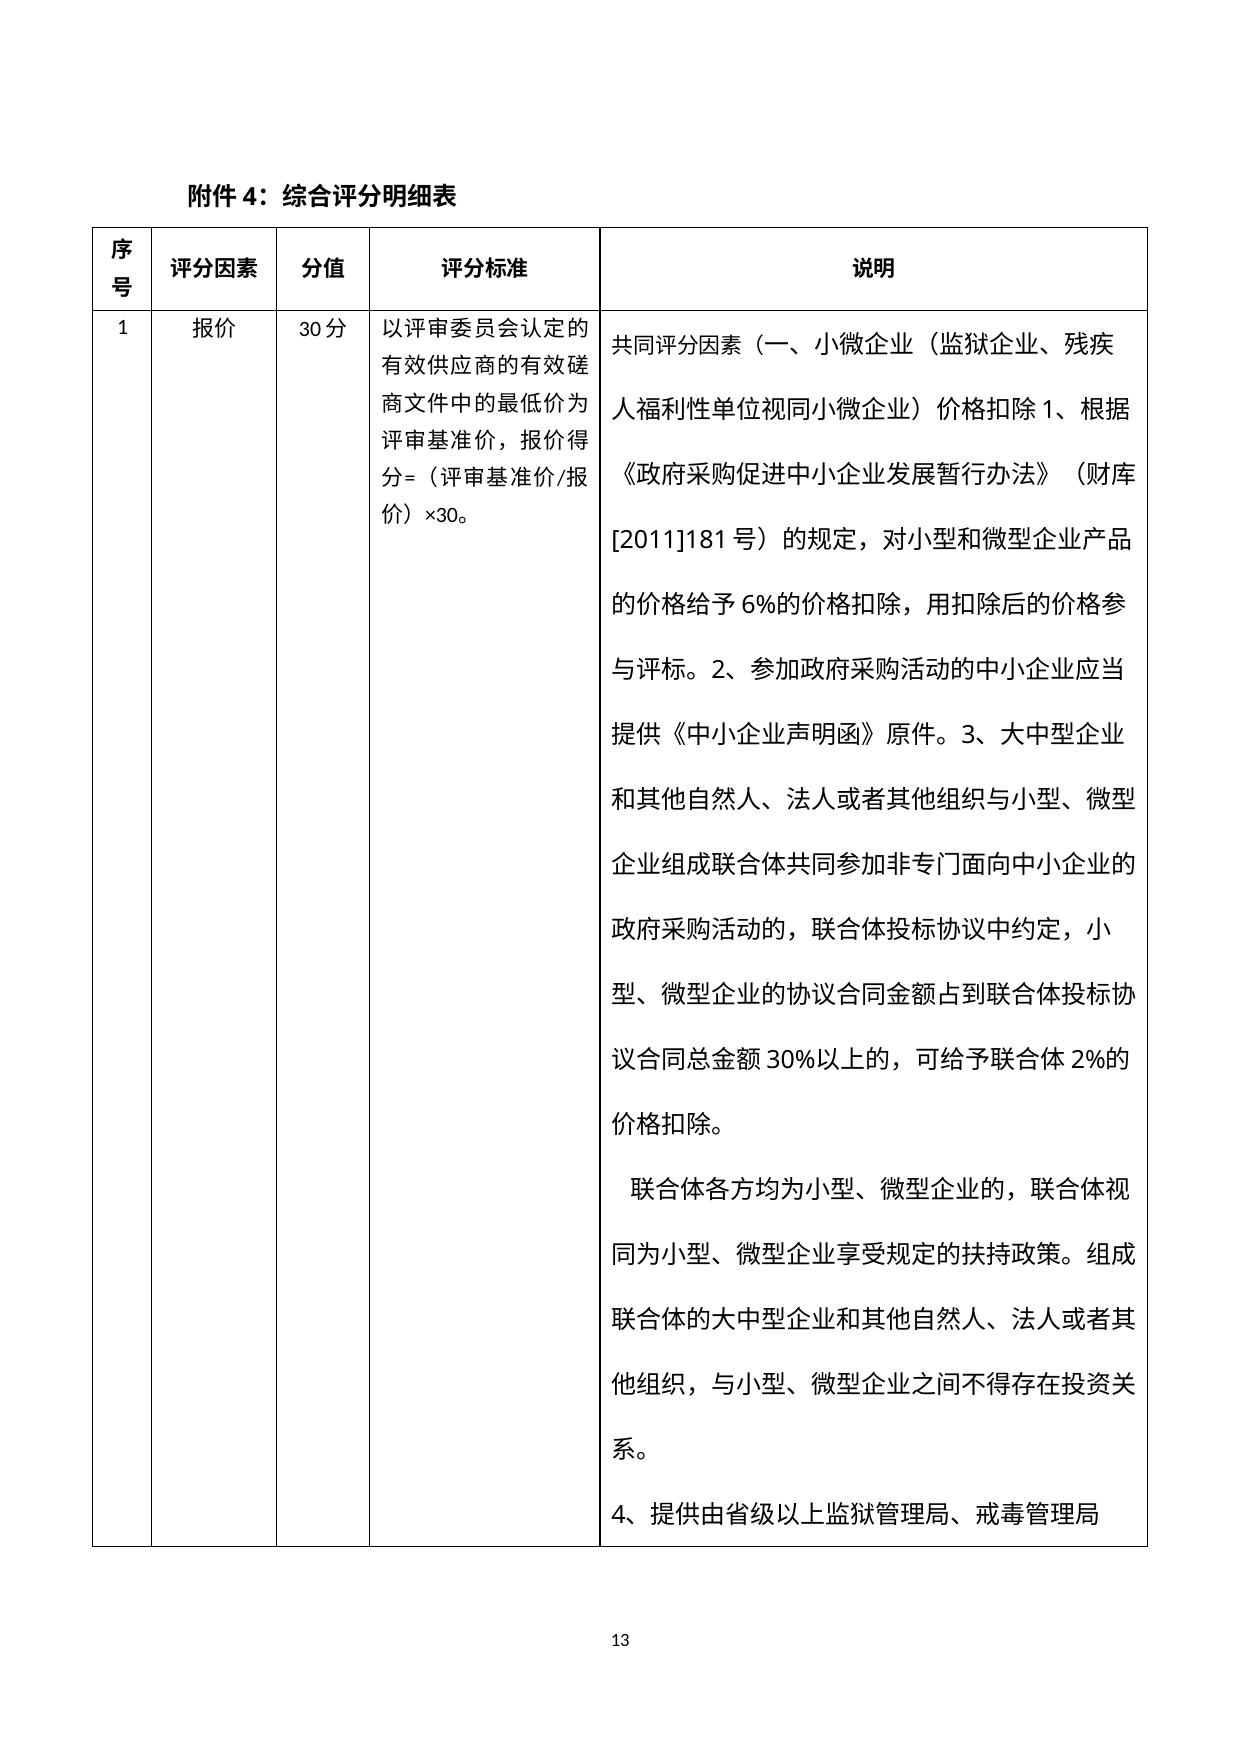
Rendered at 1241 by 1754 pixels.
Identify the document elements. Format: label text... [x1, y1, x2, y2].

table_header 评分因素 [152, 228, 276, 309]
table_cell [601, 311, 1147, 1546]
table_cell 1 [93, 311, 151, 1546]
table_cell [370, 311, 599, 1546]
text 附件4：综合评分明细表 [187, 162, 1053, 227]
table_header 序号 [93, 228, 151, 309]
table_header 说明 [601, 228, 1147, 309]
table_header 分值 [277, 228, 369, 309]
table_cell 30分 [277, 311, 369, 1546]
table_cell 报价 [152, 311, 276, 1546]
table_header 评分标准 [370, 228, 599, 309]
